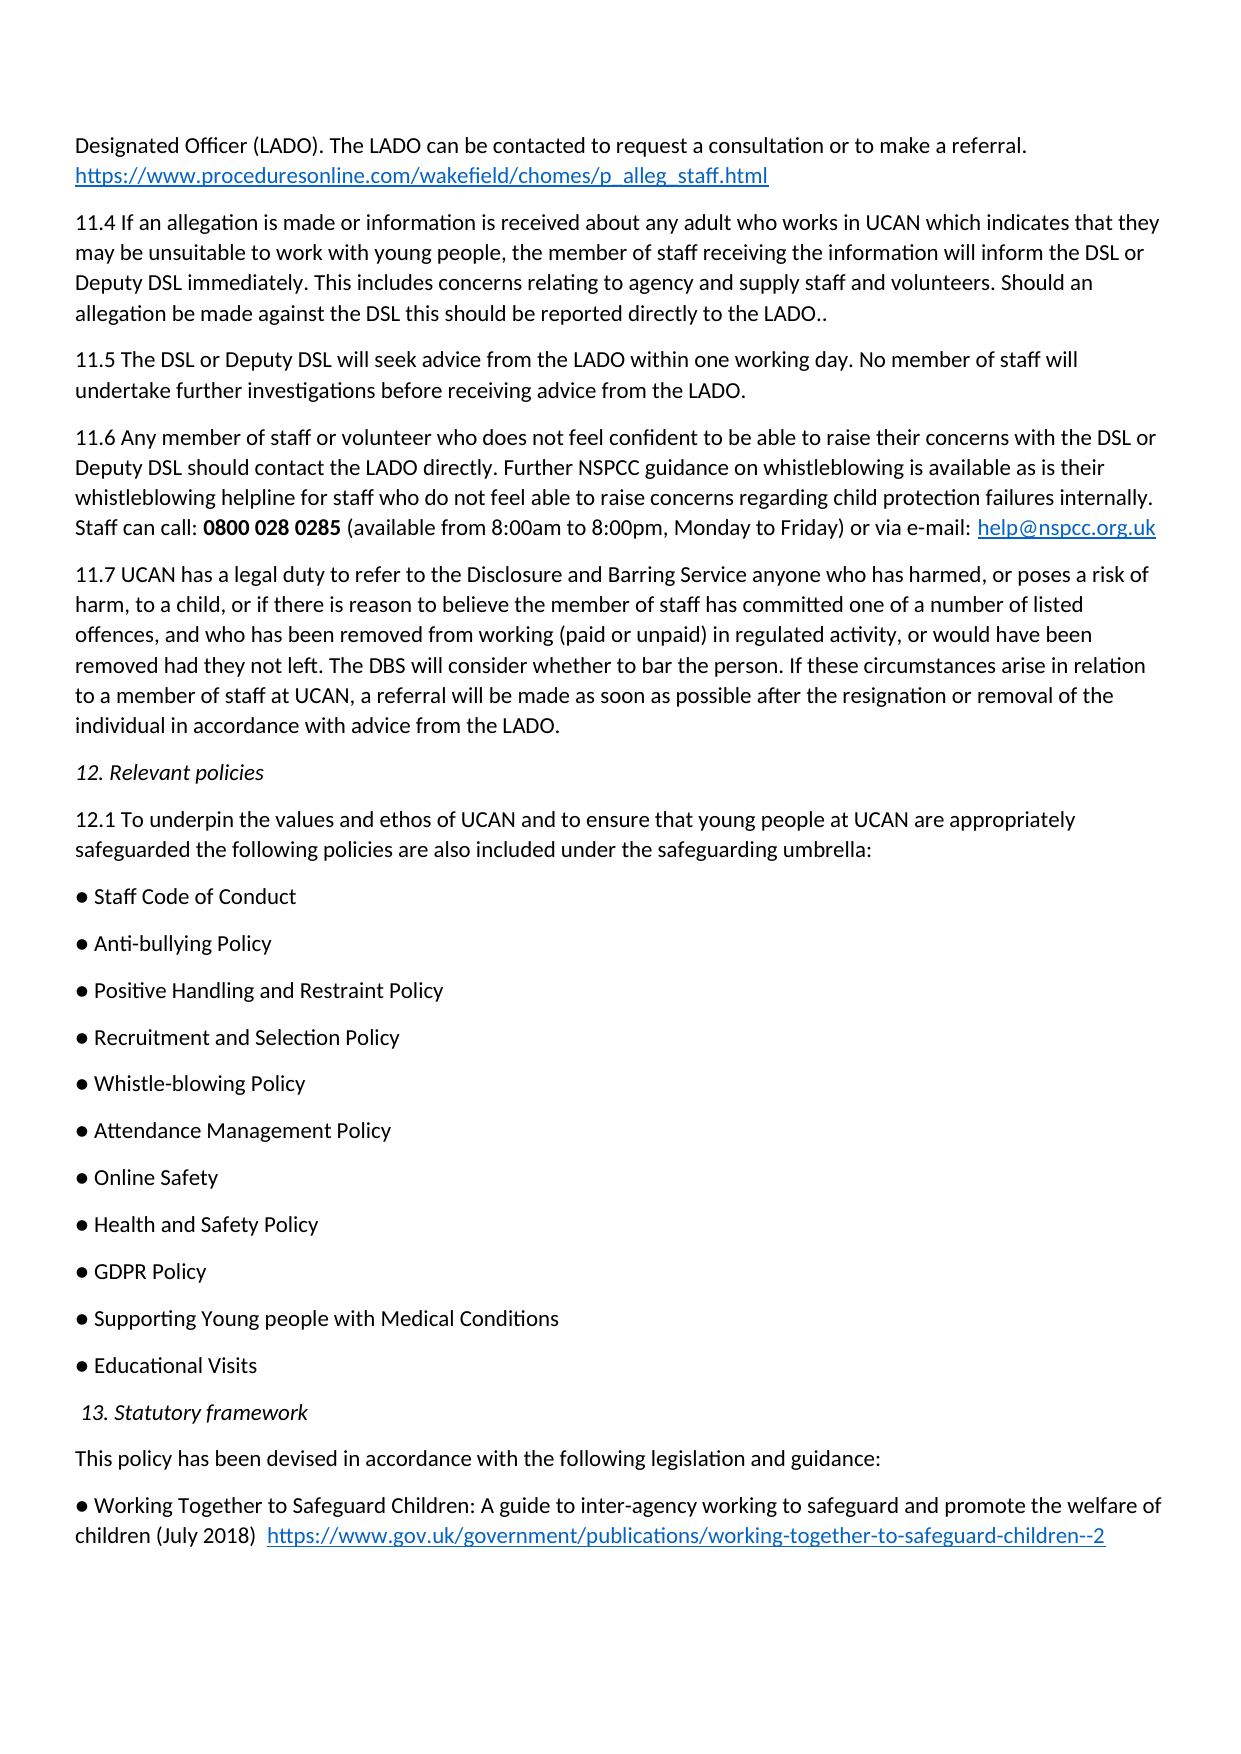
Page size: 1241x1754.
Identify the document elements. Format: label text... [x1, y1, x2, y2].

text ● Staff Code of Conduct [75, 882, 1165, 910]
text ● Anti-bullying Policy [75, 929, 1165, 957]
text ● Positive Handling and Restraint Policy [75, 976, 1165, 1004]
text ● Attendance Management Policy [75, 1116, 1165, 1144]
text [75, 131, 1165, 189]
text 12. Relevant policies [75, 758, 1165, 786]
text 11.4 If an allegation is made or information is received about any adult who works in UCAN which indicates that they may be unsuitable to work with young people, the member of staff receiving the information will inform the DSL or Deputy DSL immediately. This includes concerns relating to agency and supply staff and volunteers. Should an allegation be made against the DSL this should be reported directly to the LADO.. [75, 208, 1165, 327]
text 11.7 UCAN has a legal duty to refer to the Disclosure and Barring Service anyone who has harmed, or poses a risk of harm, to a child, or if there is reason to believe the member of staff has committed one of a number of listed offences, and who has been removed from working (paid or unpaid) in regulated activity, or would have been removed had they not left. The DBS will consider whether to bar the person. If these circumstances arise in relation to a member of staff at UCAN, a referral will be made as soon as possible after the resignation or removal of the individual in accordance with advice from the LADO. [75, 560, 1165, 739]
text This policy has been devised in accordance with the following legislation and guidance: [75, 1444, 1165, 1473]
text ● Health and Safety Policy [75, 1210, 1165, 1238]
text ● GDPR Policy [75, 1257, 1165, 1285]
text 13. Statutory framework [75, 1398, 1165, 1426]
text ● Recruitment and Selection Policy [75, 1023, 1165, 1051]
text ● Working Together to Safeguard Children: A guide to inter-agency working to safeguard and promote the welfare of children (July 2018) https://www.gov.uk/government/publications/working-together-to-safeguard-children--2 [75, 1491, 1165, 1550]
text 11.5 The DSL or Deputy DSL will seek advice from the LADO within one working day. No member of staff will undertake further investigations before receiving advice from the LADO. [75, 346, 1165, 404]
text 12.1 To underpin the values and ethos of UCAN and to ensure that young people at UCAN are appropriately safeguarded the following policies are also included under the safeguarding umbrella: [75, 805, 1165, 863]
text ● Supporting Young people with Medical Conditions [75, 1304, 1165, 1332]
text ● Online Safety [75, 1163, 1165, 1191]
text ● Whistle-blowing Policy [75, 1069, 1165, 1098]
text 11.6 Any member of staff or volunteer who does not feel confident to be able to raise their concerns with the DSL or Deputy DSL should contact the LADO directly. Further NSPCC guidance on whistleblowing is available as is their whistleblowing helpline for staff who do not feel able to raise concerns regarding child protection failures internally. Staff can call: 0800 028 0285 (available from 8:00am to 8:00pm, Monday to Friday) or via e-mail: help@nspcc.org.uk [75, 423, 1165, 541]
text ● Educational Visits [75, 1351, 1165, 1379]
